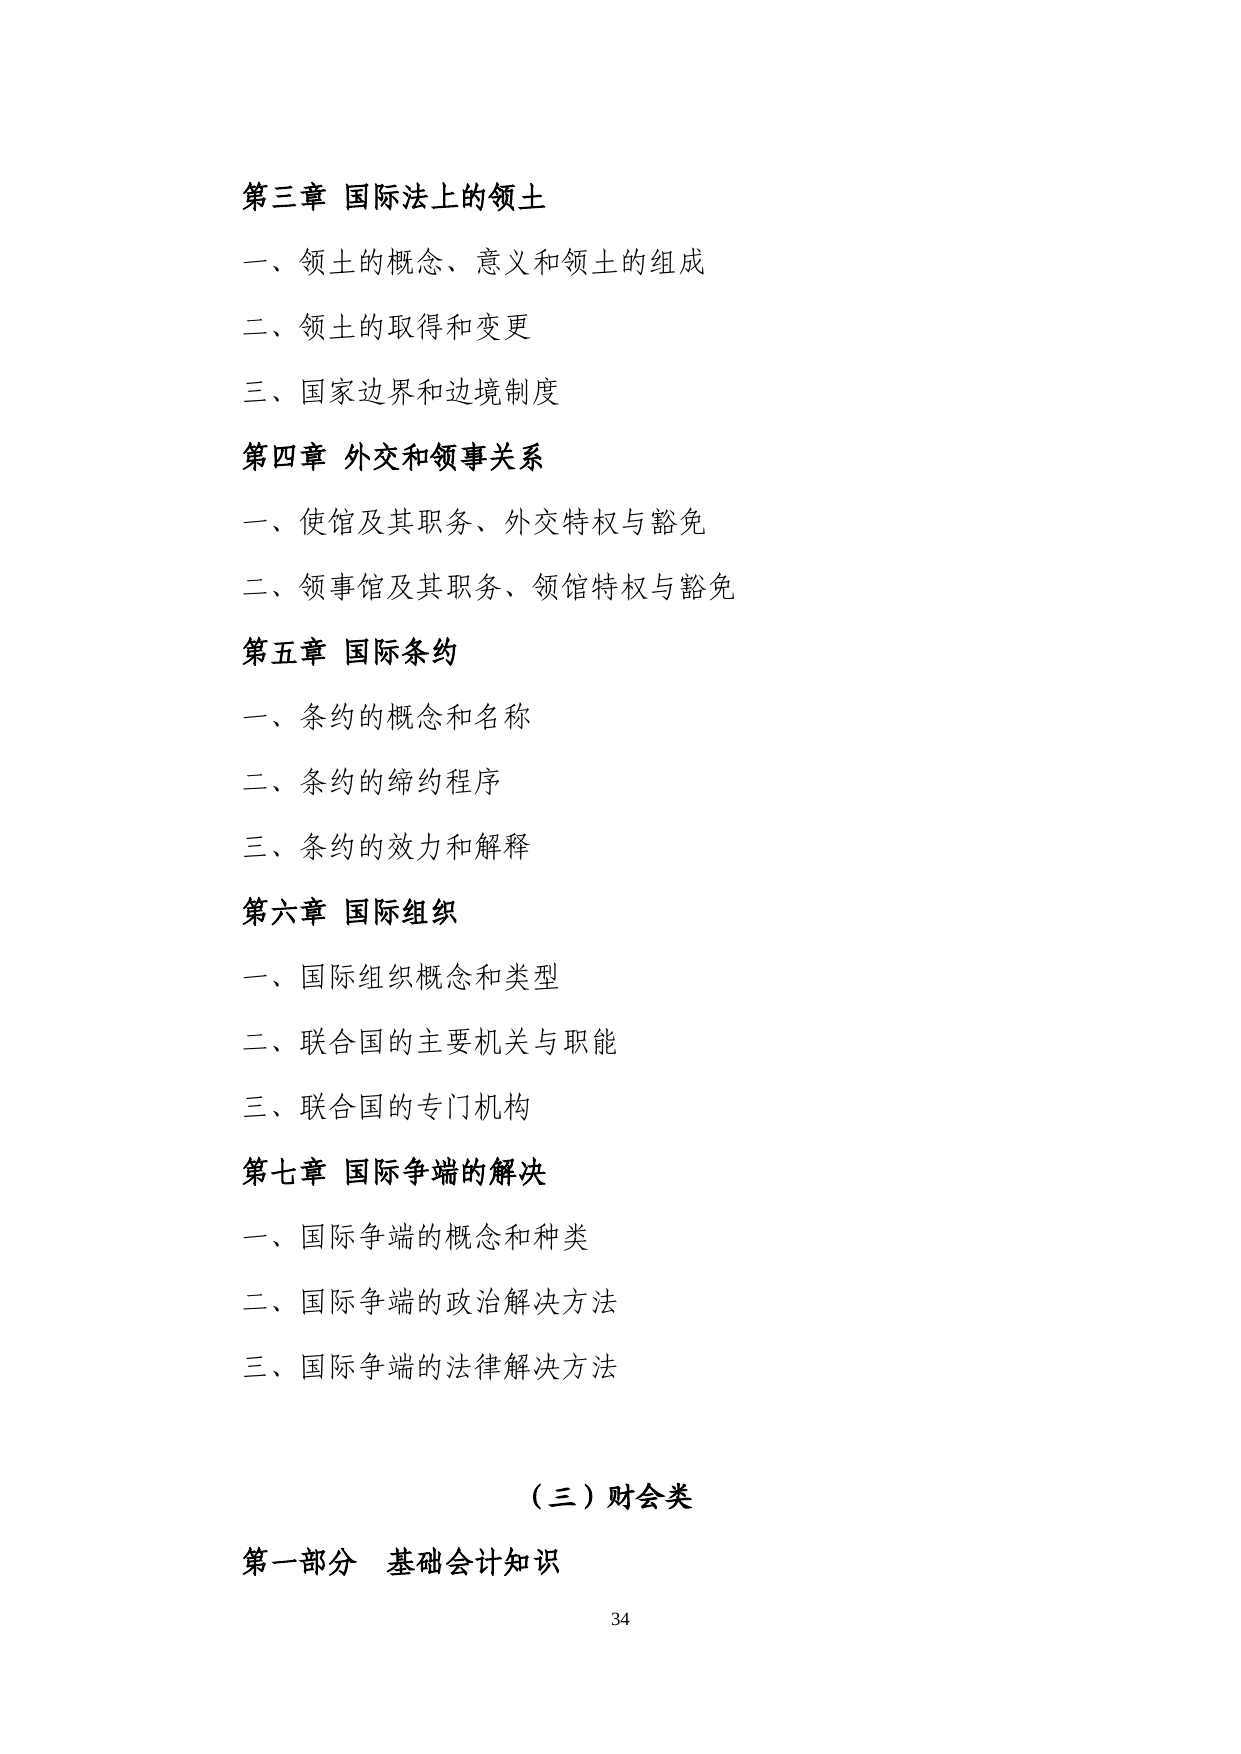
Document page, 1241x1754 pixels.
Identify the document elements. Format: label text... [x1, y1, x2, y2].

text （三）财会类 [182, 1462, 1058, 1527]
text 三、国际争端的法律解决方法 [182, 1332, 1058, 1397]
text 二、条约的缔约程序 [182, 747, 1058, 812]
text 第三章 国际法上的领土 [182, 162, 1058, 227]
text 一、国际争端的概念和种类 [182, 1202, 1058, 1267]
text 三、联合国的专门机构 [182, 1072, 1058, 1137]
text 一、国际组织概念和类型 [182, 942, 1058, 1007]
text 二、领土的取得和变更 [182, 292, 1058, 357]
text 二、领事馆及其职务、领馆特权与豁免 [182, 552, 1058, 617]
text 第五章 国际条约 [182, 617, 1058, 682]
text 二、国际争端的政治解决方法 [182, 1267, 1058, 1332]
text 三、国家边界和边境制度 [182, 357, 1058, 422]
text 第六章 国际组织 [182, 877, 1058, 942]
text 三、条约的效力和解释 [182, 812, 1058, 877]
text 一、使馆及其职务、外交特权与豁免 [182, 487, 1058, 552]
text 第七章 国际争端的解决 [182, 1137, 1058, 1202]
text 二、联合国的主要机关与职能 [182, 1007, 1058, 1072]
text 一、条约的概念和名称 [182, 682, 1058, 747]
text 第四章 外交和领事关系 [182, 422, 1058, 487]
text 第一部分 基础会计知识 [182, 1527, 1058, 1592]
text 一、领土的概念、意义和领土的组成 [182, 227, 1058, 292]
